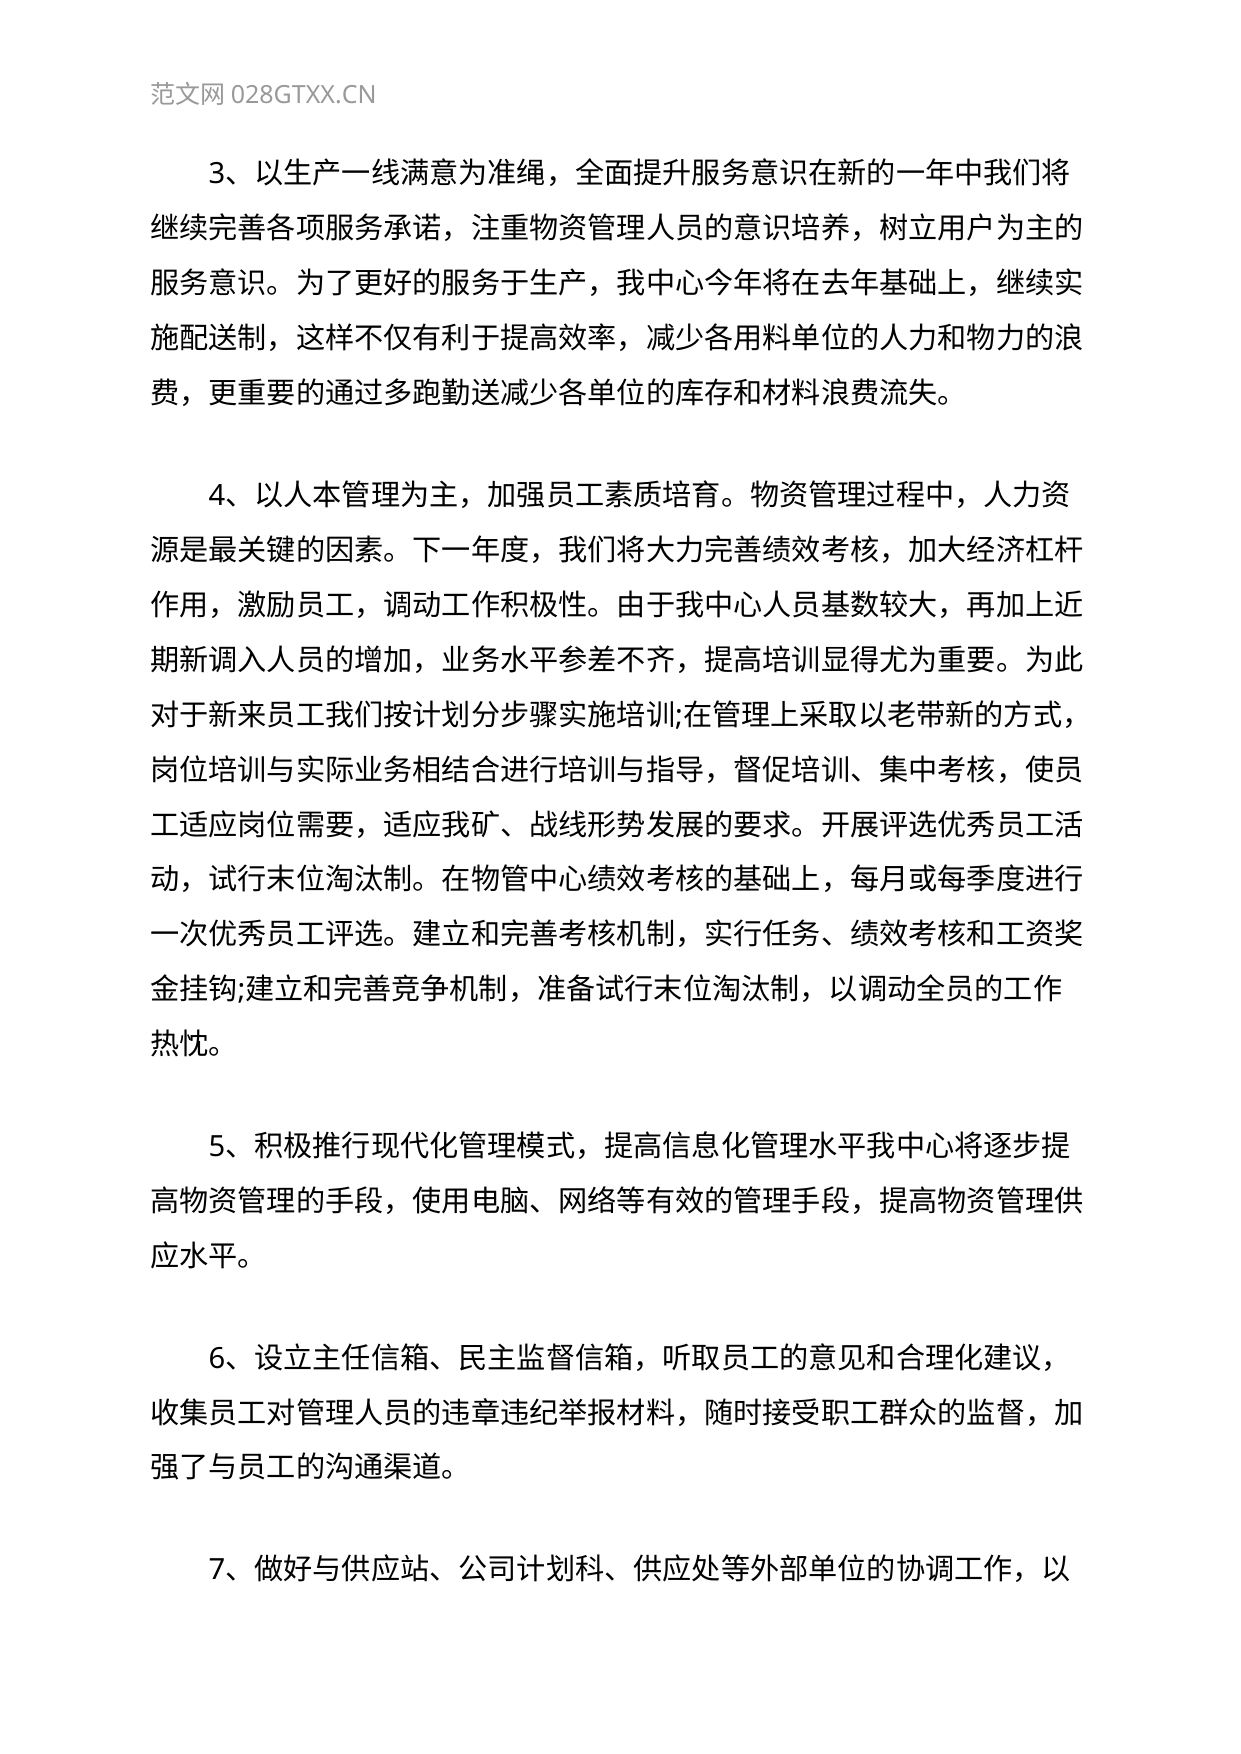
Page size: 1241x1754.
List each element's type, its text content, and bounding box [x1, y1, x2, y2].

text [150, 1546, 1090, 1588]
text 3、以生产一线满意为准绳，全面提升服务意识在新的一年中我们将继续完善各项服务承诺，注重物资管理人员的意识培养，树立用户为主的服务意识。为了更好的服务于生产，我中心今年将在去年基础上，继续实施配送制，这样不仅有利于提高效率，减少各用料单位的人力和物力的浪费，更重要的通过多跑勤送减少各单位的库存和材料浪费流失。 [150, 150, 1090, 412]
text 5、积极推行现代化管理模式，提高信息化管理水平我中心将逐步提高物资管理的手段，使用电脑、网络等有效的管理手段，提高物资管理供应水平。 [150, 1122, 1090, 1275]
text 6、设立主任信箱、民主监督信箱，听取员工的意见和合理化建议，收集员工对管理人员的违章违纪举报材料，随时接受职工群众的监督，加强了与员工的沟通渠道。 [150, 1334, 1090, 1486]
text 4、以人本管理为主，加强员工素质培育。物资管理过程中，人力资源是最关键的因素。下一年度，我们将大力完善绩效考核，加大经济杠杆作用，激励员工，调动工作积极性。由于我中心人员基数较大，再加上近期新调入人员的增加，业务水平参差不齐，提高培训显得尤为重要。为此对于新来员工我们按计划分步骤实施培训;在管理上采取以老带新的方式，岗位培训与实际业务相结合进行培训与指导，督促培训、集中考核，使员工适应岗位需要，适应我矿、战线形势发展的要求。开展评选优秀员工活动，试行末位淘汰制。在物管中心绩效考核的基础上，每月或每季度进行一次优秀员工评选。建立和完善考核机制，实行任务、绩效考核和工资奖金挂钩;建立和完善竞争机制，准备试行末位淘汰制，以调动全员的工作热忱。 [150, 471, 1090, 1063]
